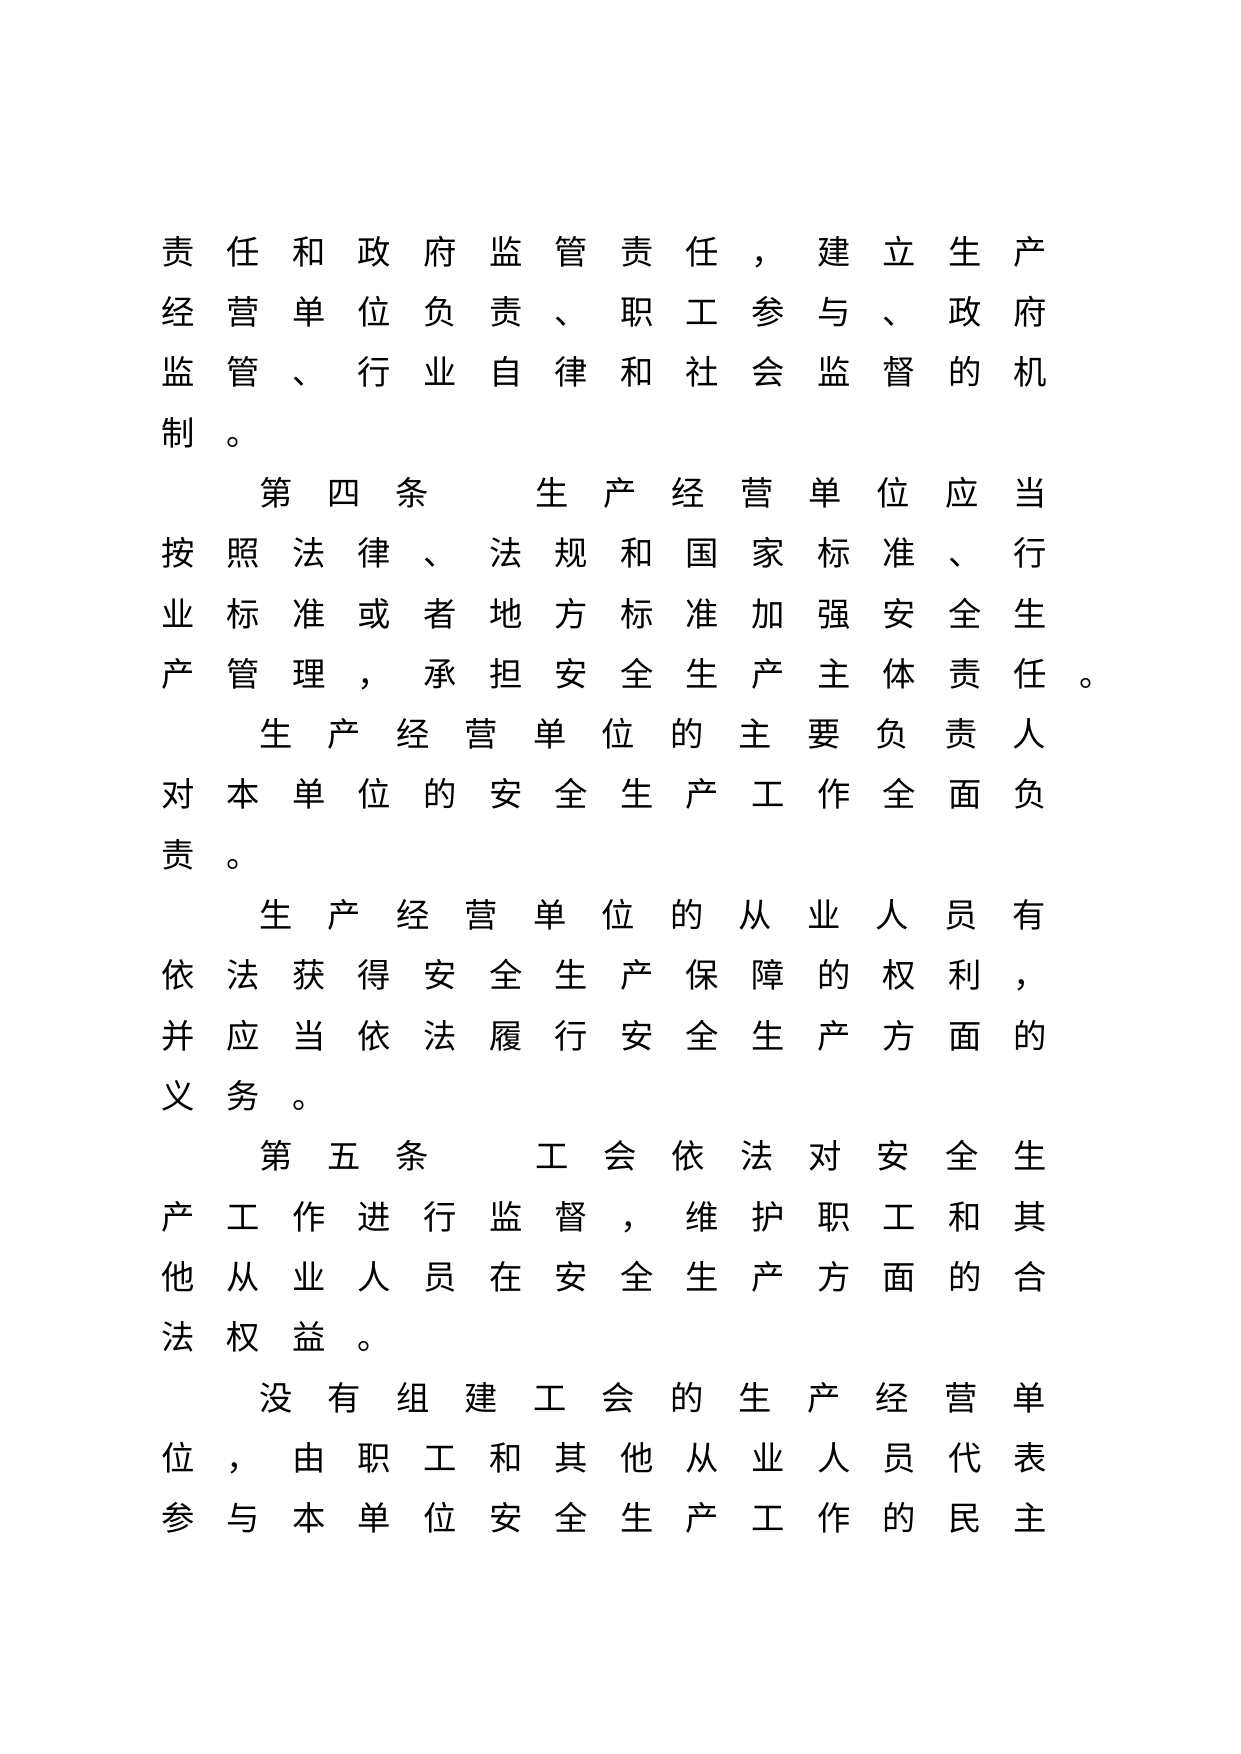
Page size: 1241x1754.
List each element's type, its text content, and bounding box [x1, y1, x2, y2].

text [161, 1365, 1079, 1546]
text 第五条 工会依法对安全生产工作进行监督，维护职工和其他从业人员在安全生产方面的合法权益。 [161, 1124, 1079, 1365]
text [161, 219, 1079, 461]
text 第四条 生产经营单位应当按照法律、法规和国家标准、行业标准或者地方标准加强安全生产管理，承担安全生产主体责任。 [161, 461, 1079, 702]
text 生产经营单位的从业人员有依法获得安全生产保障的权利，并应当依法履行安全生产方面的义务。 [161, 883, 1079, 1124]
text 生产经营单位的主要负责人对本单位的安全生产工作全面负责。 [161, 702, 1079, 883]
